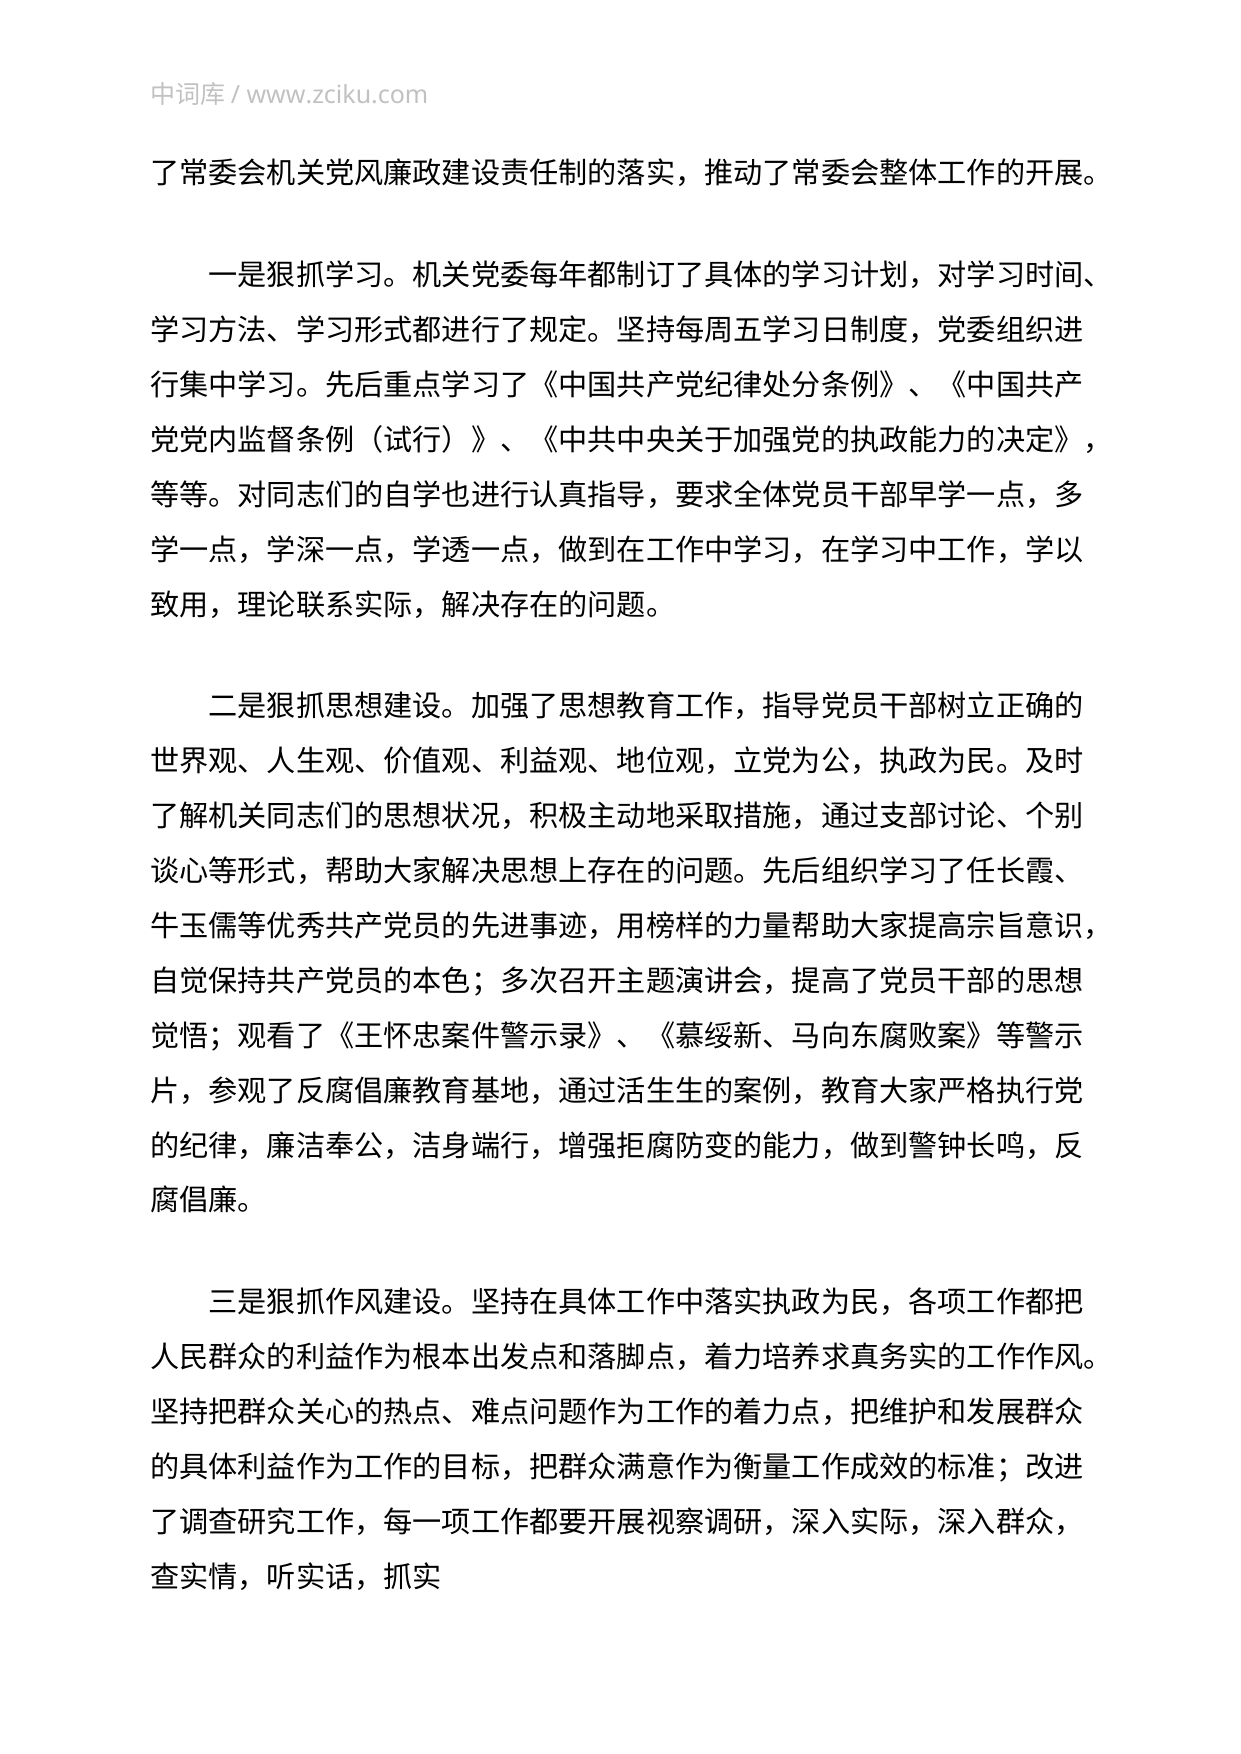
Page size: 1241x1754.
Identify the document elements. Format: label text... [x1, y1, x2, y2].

text 二是狠抓思想建设。加强了思想教育工作，指导党员干部树立正确的世界观、人生观、价值观、利益观、地位观，立党为公，执政为民。及时了解机关同志们的思想状况，积极主动地采取措施，通过支部讨论、个别谈心等形式，帮助大家解决思想上存在的问题。先后组织学习了任长霞、牛玉儒等优秀共产党员的先进事迹，用榜样的力量帮助大家提高宗旨意识，自觉保持共产党员的本色；多次召开主题演讲会，提高了党员干部的思想觉悟；观看了《王怀忠案件警示录》、《慕绥新、马向东腐败案》等警示片，参观了反腐倡廉教育基地，通过活生生的案例，教育大家严格执行党的纪律，廉洁奉公，洁身端行，增强拒腐防变的能力，做到警钟长鸣，反腐倡廉。 [150, 683, 1090, 1219]
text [150, 150, 1090, 192]
text 一是狠抓学习。机关党委每年都制订了具体的学习计划，对学习时间、学习方法、学习形式都进行了规定。坚持每周五学习日制度，党委组织进行集中学习。先后重点学习了《中国共产党纪律处分条例》、《中国共产党党内监督条例（试行）》、《中共中央关于加强党的执政能力的决定》，等等。对同志们的自学也进行认真指导，要求全体党员干部早学一点，多学一点，学深一点，学透一点，做到在工作中学习，在学习中工作，学以致用，理论联系实际，解决存在的问题。 [150, 252, 1090, 623]
text 三是狠抓作风建设。坚持在具体工作中落实执政为民，各项工作都把人民群众的利益作为根本出发点和落脚点，着力培养求真务实的工作作风。坚持把群众关心的热点、难点问题作为工作的着力点，把维护和发展群众的具体利益作为工作的目标，把群众满意作为衡量工作成效的标准；改进了调查研究工作，每一项工作都要开展视察调研，深入实际，深入群众，查实情，听实话，抓实 [150, 1279, 1090, 1596]
